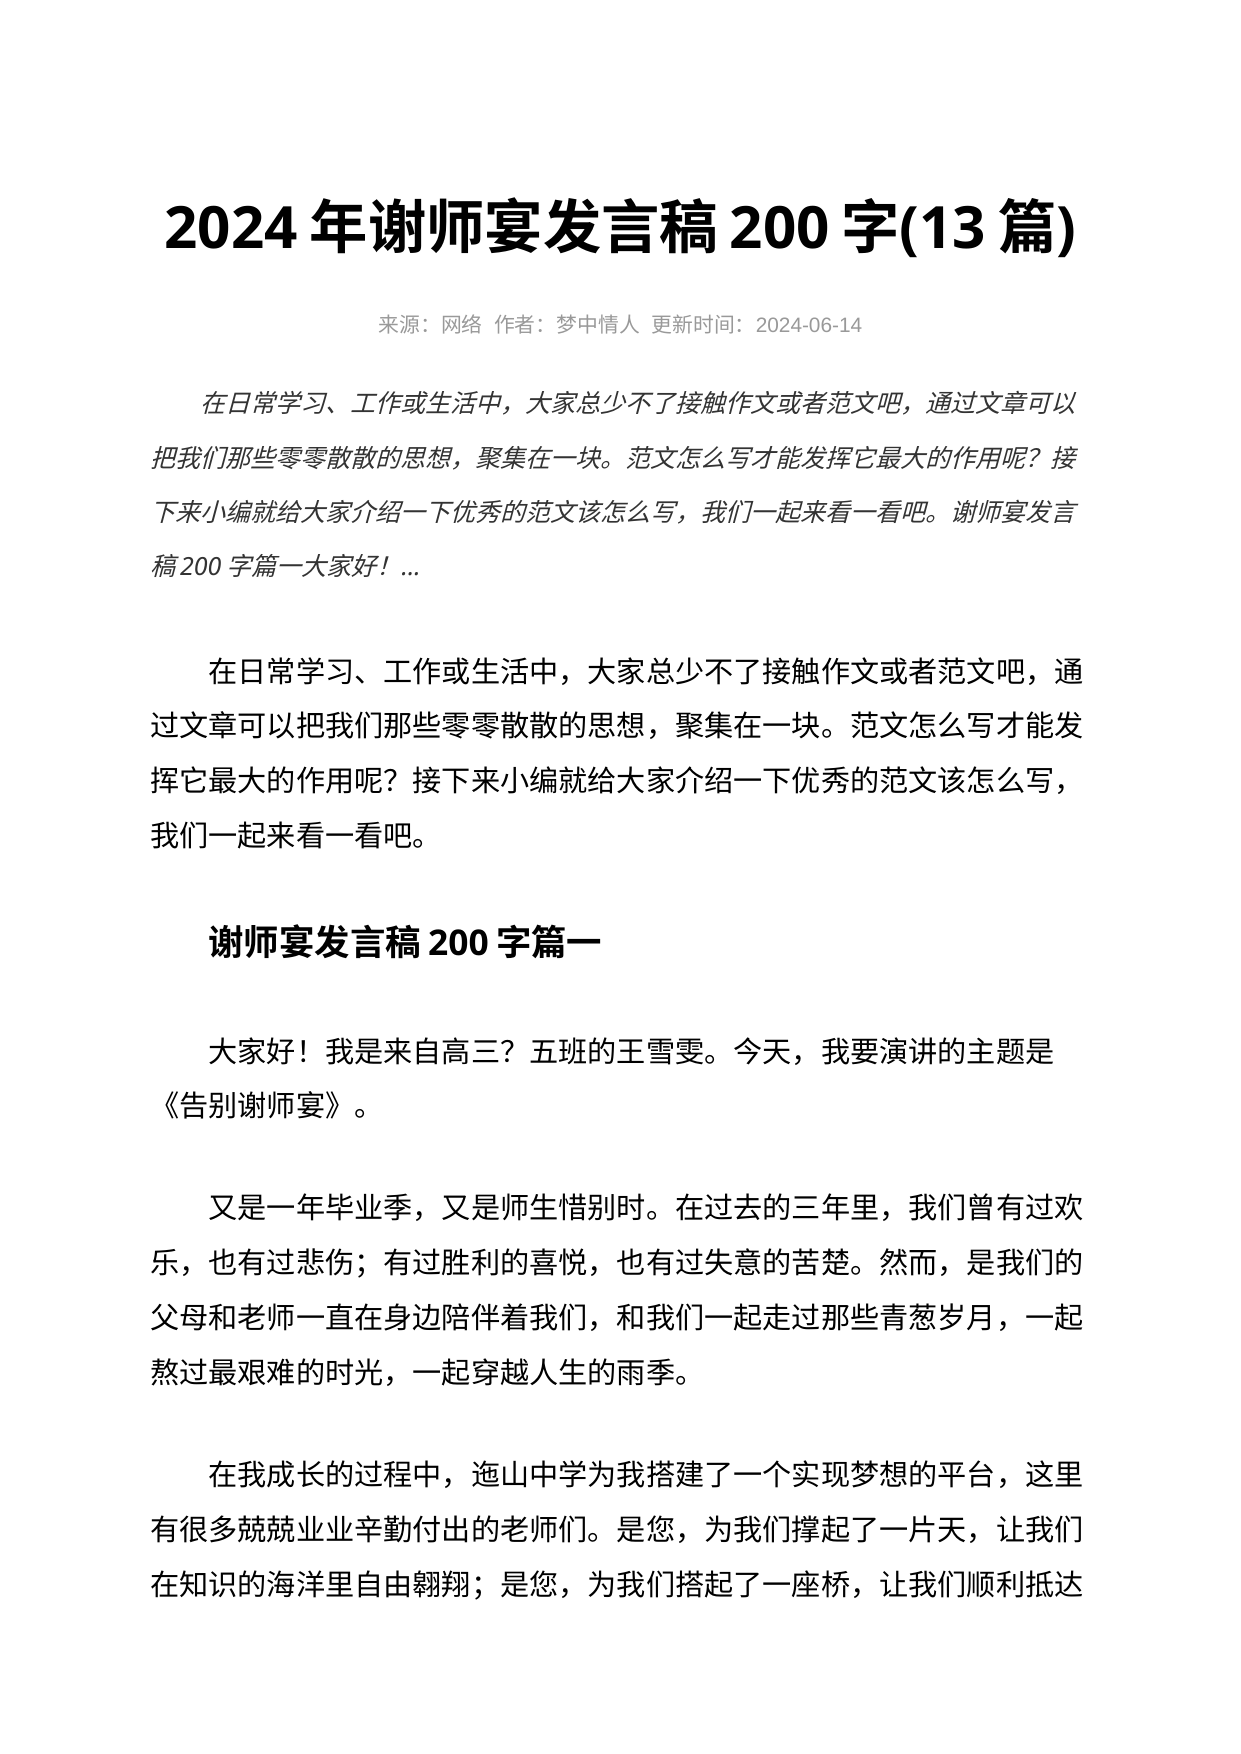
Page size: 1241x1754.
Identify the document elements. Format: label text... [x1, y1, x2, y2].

text 又是一年毕业季，又是师生惜别时。在过去的三年里，我们曾有过欢乐，也有过悲伤；有过胜利的喜悦，也有过失意的苦楚。然而，是我们的父母和老师一直在身边陪伴着我们，和我们一起走过那些青葱岁月，一起熬过最艰难的时光，一起穿越人生的雨季。 [150, 1185, 1090, 1392]
text 在日常学习、工作或生活中，大家总少不了接触作文或者范文吧，通过文章可以把我们那些零零散散的思想，聚集在一块。范文怎么写才能发挥它最大的作用呢？接下来小编就给大家介绍一下优秀的范文该怎么写，我们一起来看一看吧。 [150, 648, 1090, 855]
subtitle 2024年谢师宴发言稿200字(13篇) [150, 181, 1090, 266]
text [150, 1451, 1090, 1603]
text 在日常学习、工作或生活中，大家总少不了接触作文或者范文吧，通过文章可以把我们那些零零散散的思想，聚集在一块。范文怎么写才能发挥它最大的作用呢？接下来小编就给大家介绍一下优秀的范文该怎么写，我们一起来看一看吧。谢师宴发言稿200字篇一大家好！... [150, 384, 1090, 583]
text 谢师宴发言稿200字篇一 [150, 914, 1090, 966]
text 来源：网络 作者：梦中情人 更新时间：2024-06-14 [150, 313, 1090, 337]
text 大家好！我是来自高三？五班的王雪雯。今天，我要演讲的主题是《告别谢师宴》。 [150, 1028, 1090, 1125]
